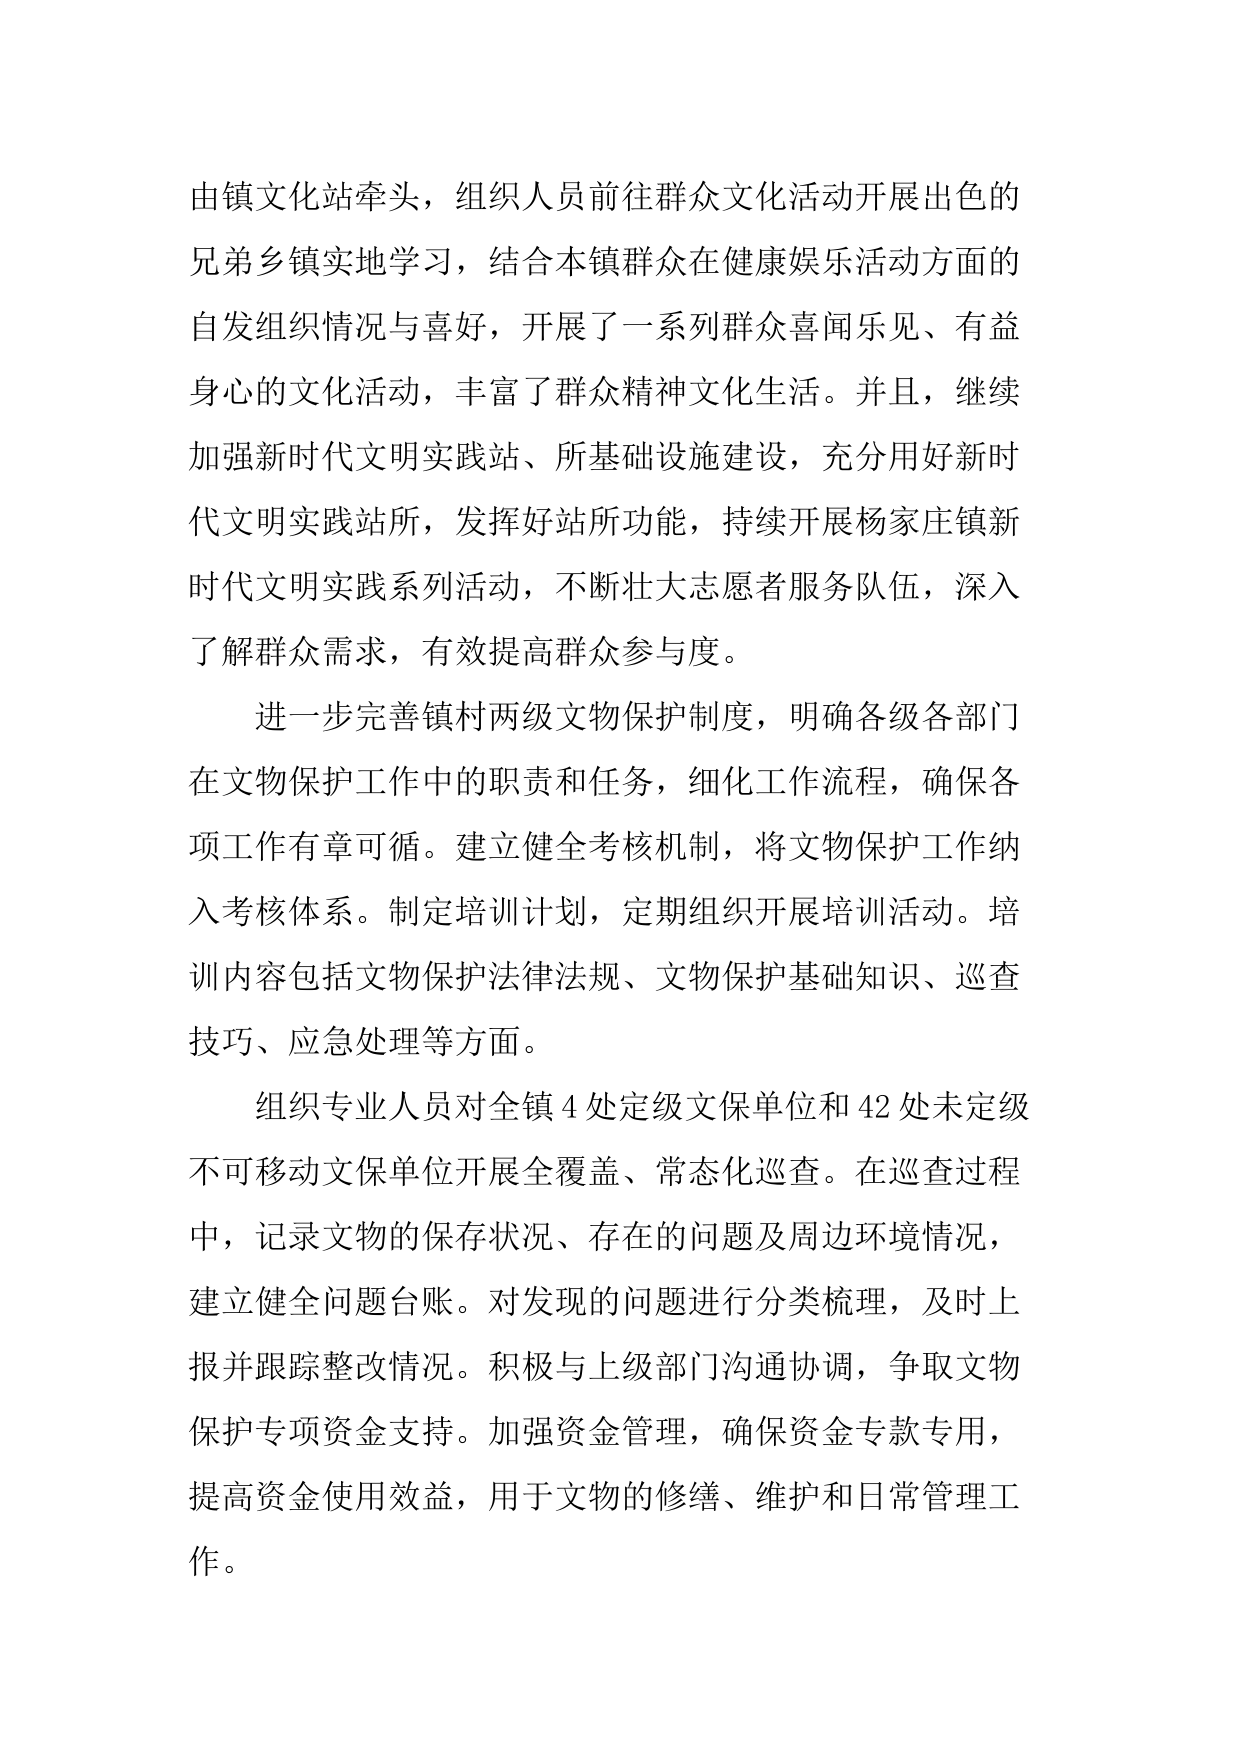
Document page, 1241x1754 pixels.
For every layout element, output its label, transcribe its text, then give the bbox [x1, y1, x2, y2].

list 进一步完善镇村两级文物保护制度，明确各级各部门在文物保护工作中的职责和任务，细化工作流程，确保各项工作有章可循。建立健全考核机制，将文物保护工作纳入考核体系。制定培训计划，定期组织开展培训活动。培训内容包括文物保护法律法规、文物保护基础知识、巡查技巧、应急处理等方面。 [187, 682, 1053, 1072]
list 组织专业人员对全镇4处定级文保单位和42处未定级不可移动文保单位开展全覆盖、常态化巡查。在巡查过程中，记录文物的保存状况、存在的问题及周边环境情况，建立健全问题台账。对发现的问题进行分类梳理，及时上报并跟踪整改情况。积极与上级部门沟通协调，争取文物保护专项资金支持。加强资金管理，确保资金专款专用，提高资金使用效益，用于文物的修缮、维护和日常管理工作。 [187, 1072, 1053, 1592]
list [187, 162, 1053, 682]
